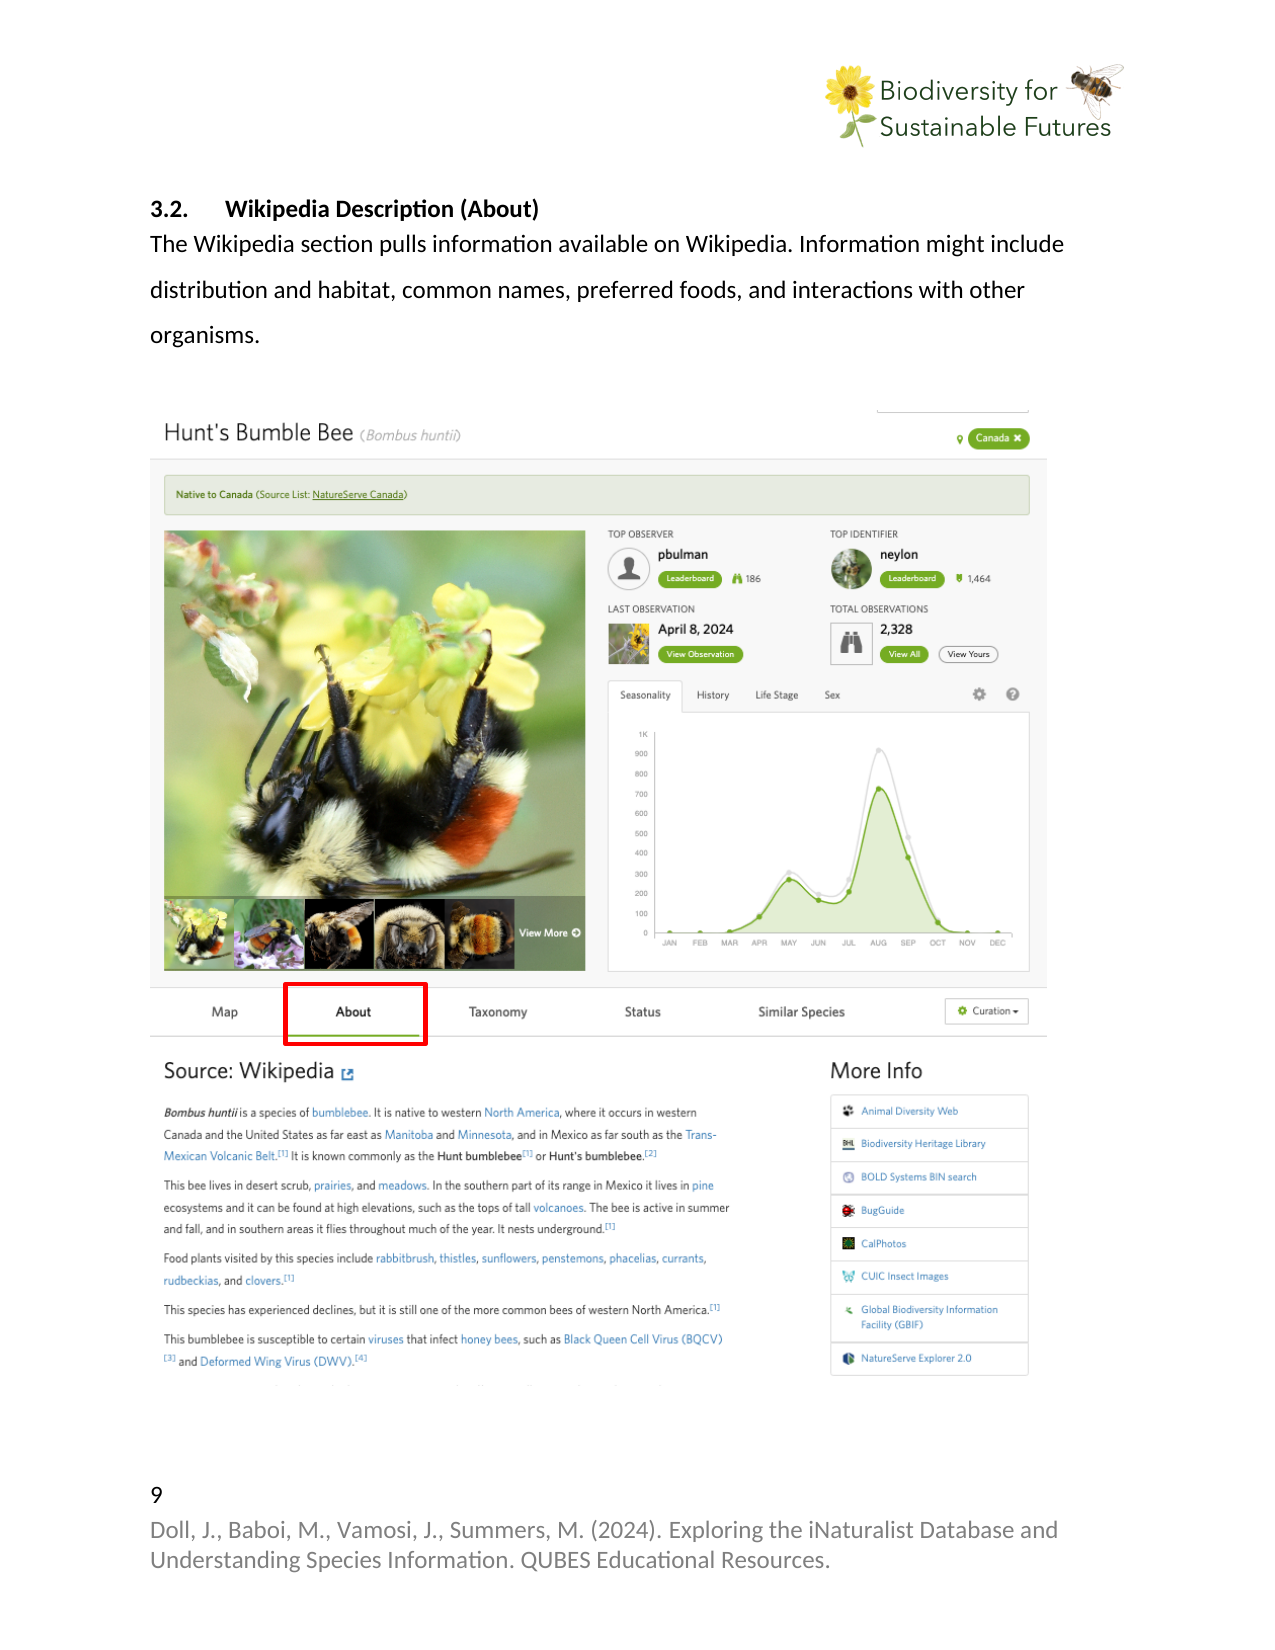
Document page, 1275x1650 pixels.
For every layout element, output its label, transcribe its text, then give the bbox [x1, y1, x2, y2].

picture [150, 410, 1047, 1386]
picture [824, 59, 1125, 150]
text The Wikipedia section pulls information available on Wikipedia. Information might include distribution and habitat, common names, preferred foods, and interactions with other organisms. [150, 228, 1125, 350]
subtitle Wikipedia Description (About) [150, 193, 1125, 223]
